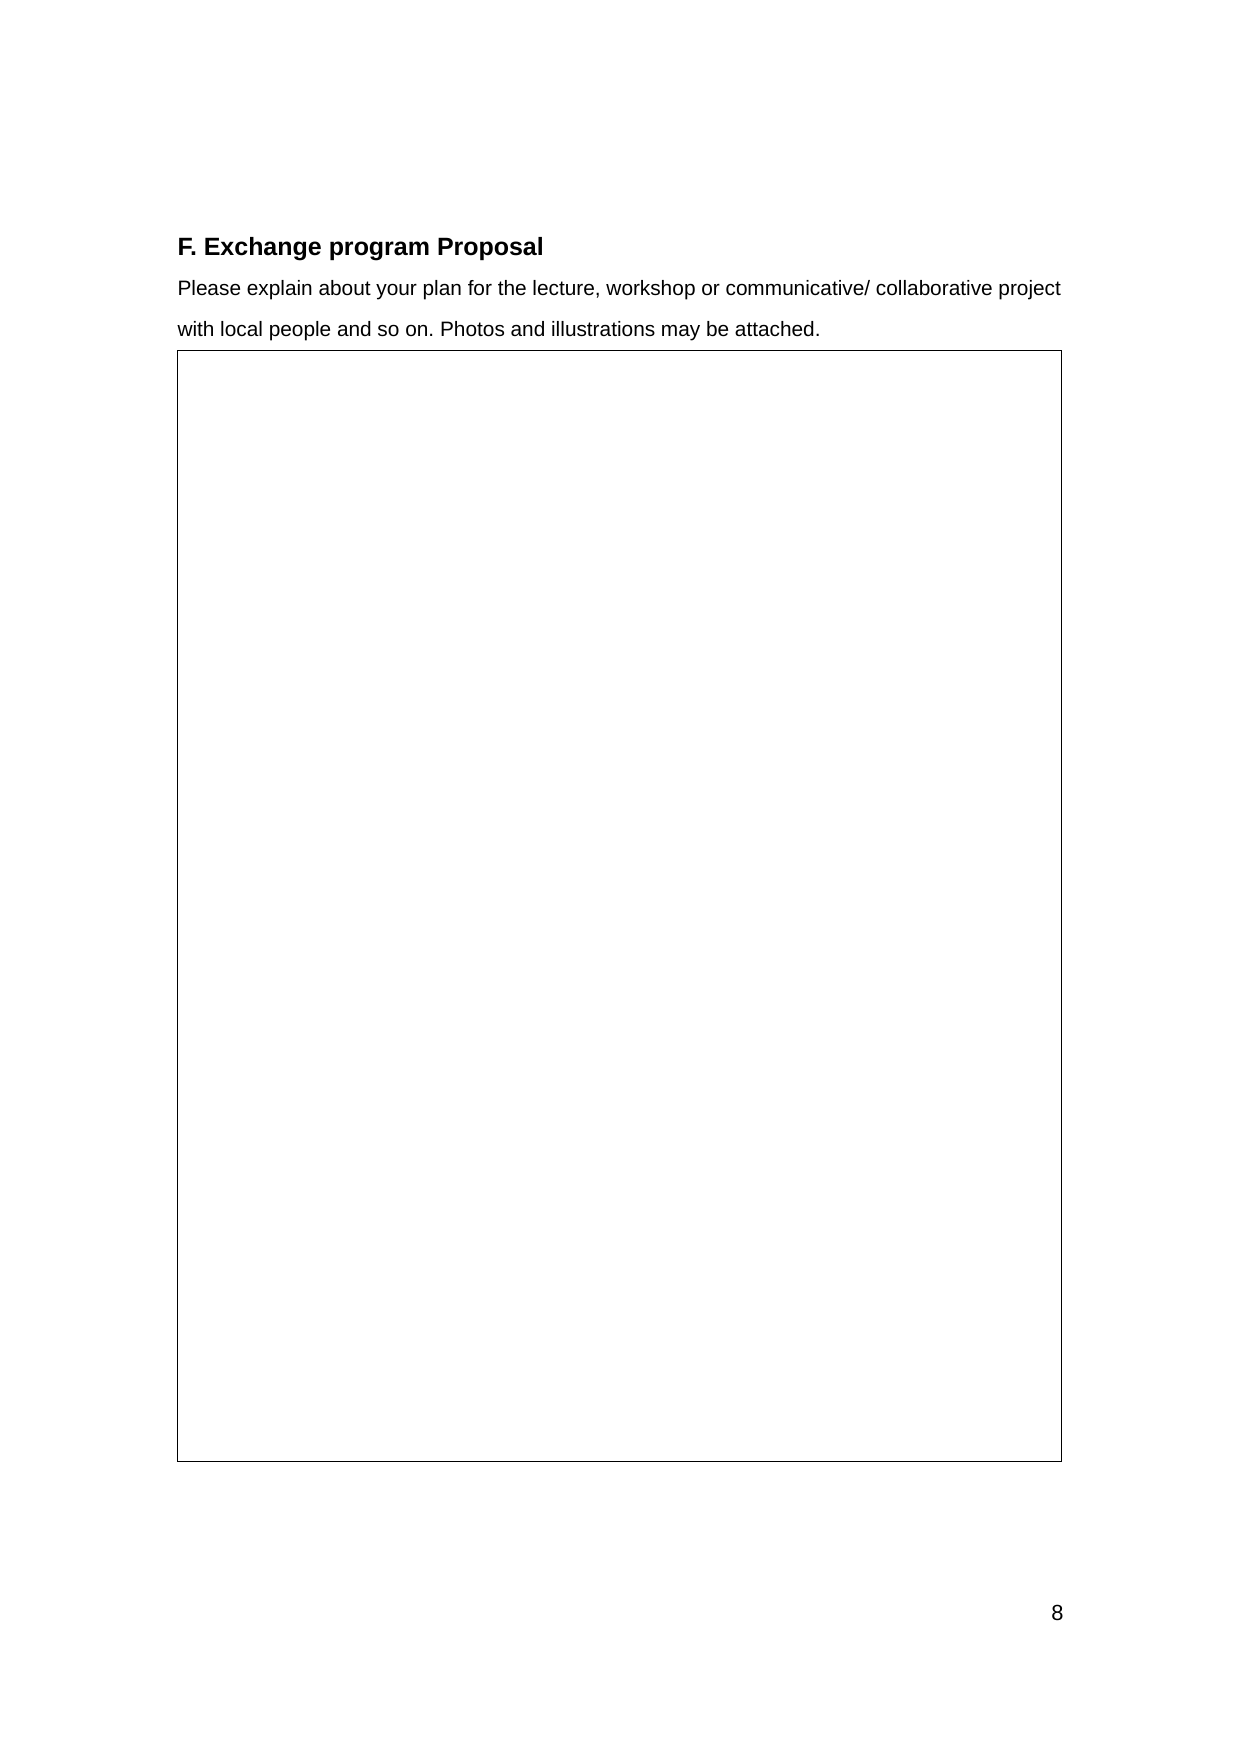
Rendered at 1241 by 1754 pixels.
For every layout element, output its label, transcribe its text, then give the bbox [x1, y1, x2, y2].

table_header [178, 351, 1061, 1461]
text Please explain about your plan for the lecture, workshop or communicative/ collaborative project with local people and so on. Photos and illustrations may be attached. [177, 267, 1063, 350]
text F. Exchange program Proposal [177, 225, 1063, 267]
